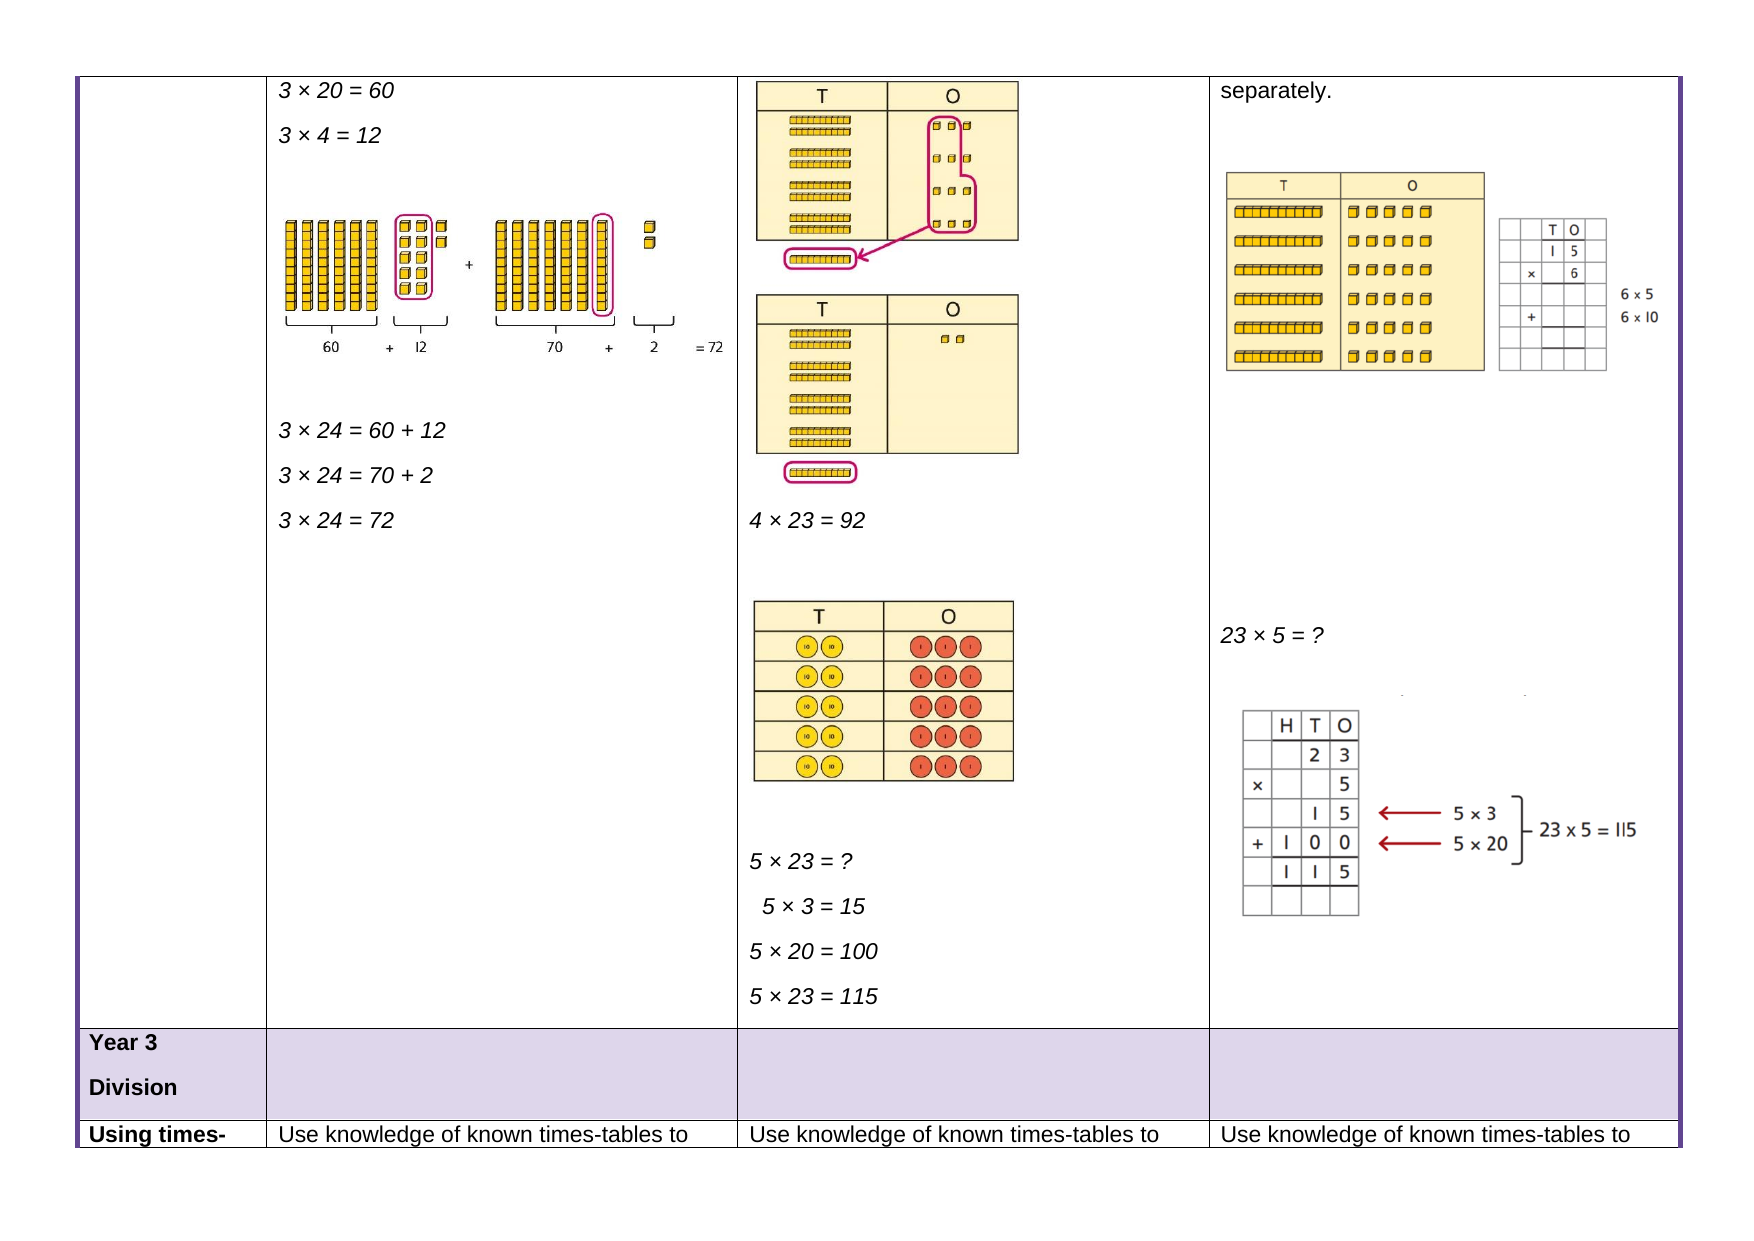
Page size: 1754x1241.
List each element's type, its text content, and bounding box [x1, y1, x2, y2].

picture [749, 77, 1025, 488]
picture [1220, 166, 1669, 378]
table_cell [80, 1121, 266, 1147]
picture [749, 597, 1016, 784]
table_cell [267, 1121, 737, 1147]
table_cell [80, 77, 266, 1028]
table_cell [1210, 77, 1678, 1028]
picture [1220, 695, 1669, 928]
table_cell Year 3 Division [80, 1029, 266, 1119]
picture [283, 212, 724, 354]
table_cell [267, 77, 737, 1028]
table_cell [1210, 1121, 1678, 1147]
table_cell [738, 1121, 1209, 1147]
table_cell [738, 77, 1209, 1028]
table_cell [1210, 1029, 1678, 1119]
table_cell [267, 1029, 737, 1119]
table_cell [738, 1029, 1209, 1119]
